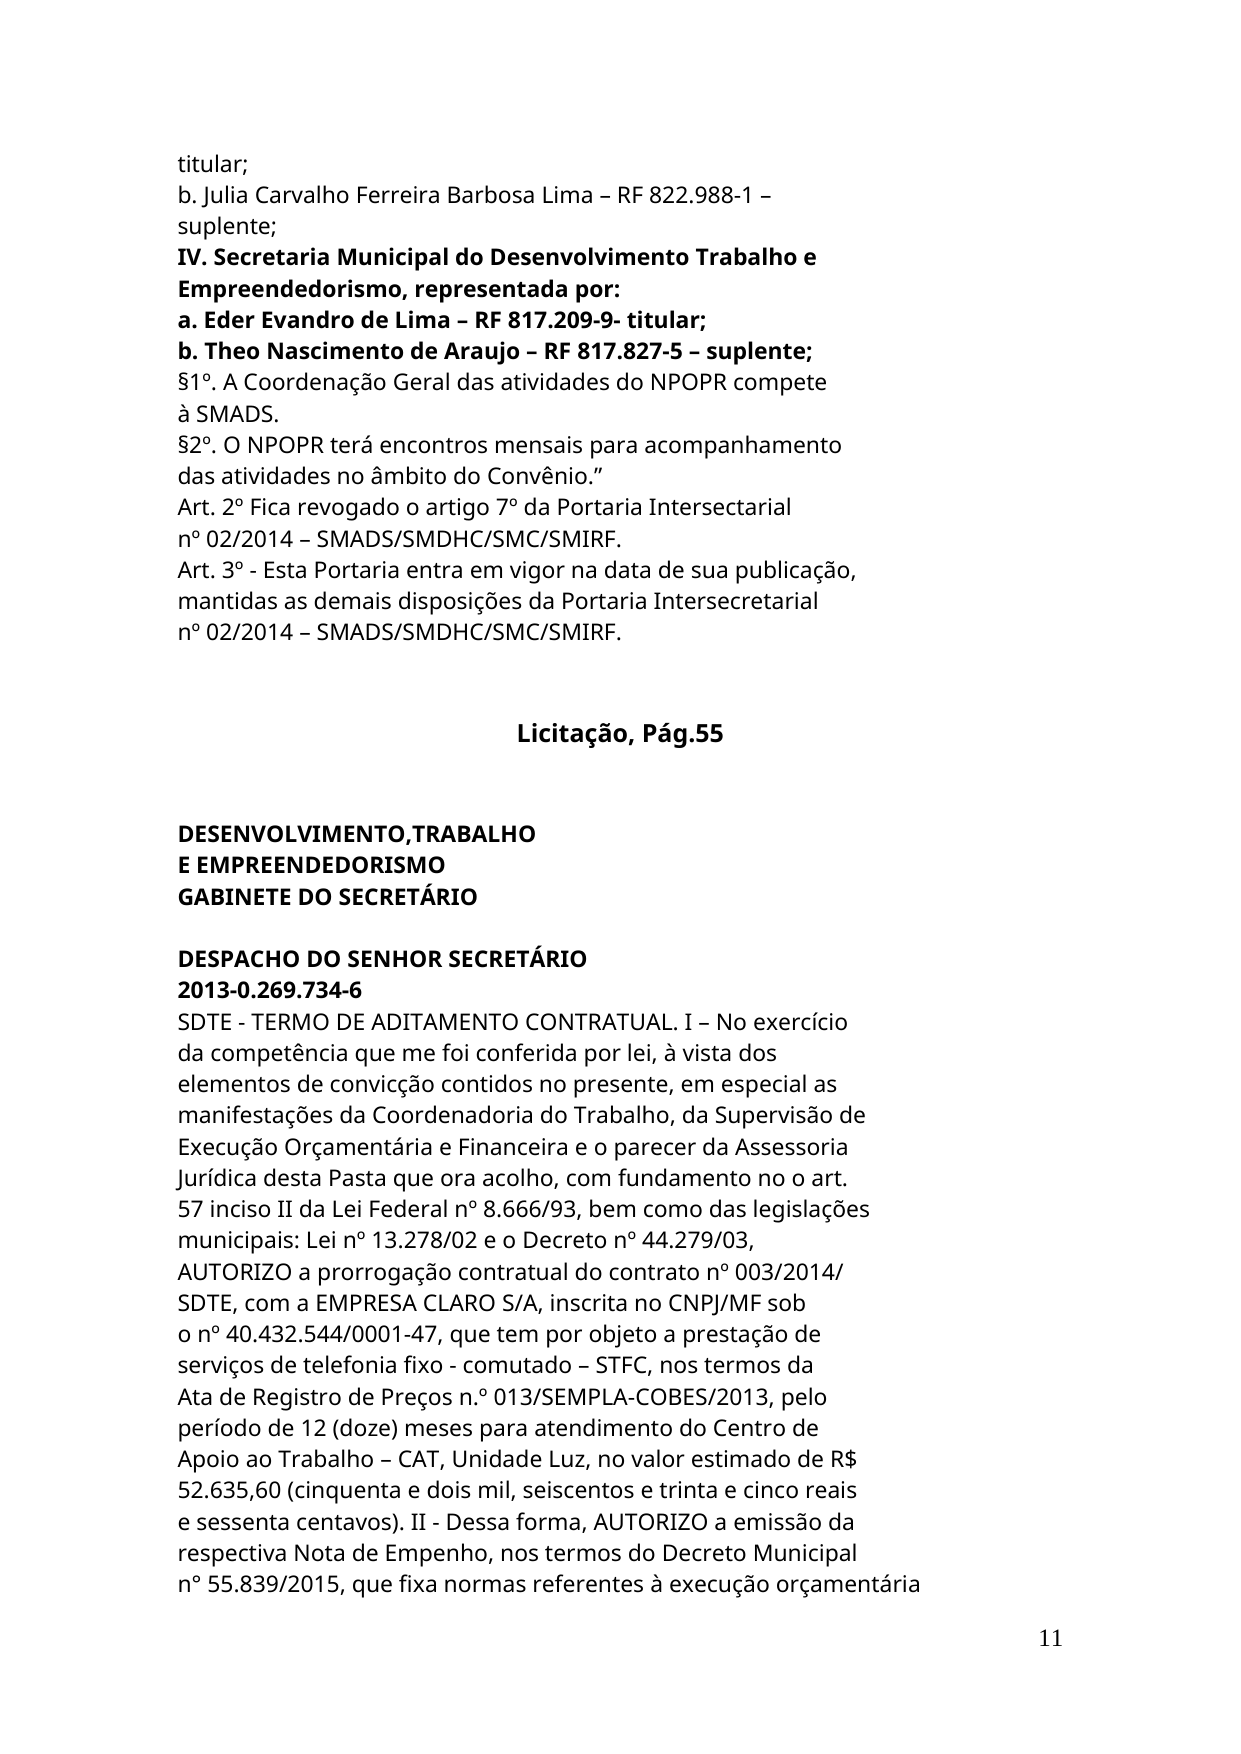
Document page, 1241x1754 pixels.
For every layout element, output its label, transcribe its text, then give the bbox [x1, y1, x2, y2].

text nº 02/2014 – SMADS/SMDHC/SMC/SMIRF. [177, 616, 1063, 648]
text nº 02/2014 – SMADS/SMDHC/SMC/SMIRF. [177, 523, 1063, 554]
text titular; [177, 148, 1063, 179]
text b. Julia Carvalho Ferreira Barbosa Lima – RF 822.988-1 – [177, 179, 1063, 210]
text b. Theo Nascimento de Araujo – RF 817.827-5 – suplente; [177, 335, 1063, 366]
text Art. 3º - Esta Portaria entra em vigor na data de sua publicação, [177, 554, 1063, 585]
text SDTE - TERMO DE ADITAMENTO CONTRATUAL. I – No exercício [177, 1005, 1063, 1037]
text mantidas as demais disposições da Portaria Intersecretarial [177, 585, 1063, 616]
text 57 inciso II da Lei Federal nº 8.666/93, bem como das legislações [177, 1193, 1063, 1224]
text e sessenta centavos). II - Dessa forma, AUTORIZO a emissão da [177, 1505, 1063, 1537]
text Ata de Registro de Preços n.º 013/SEMPLA-COBES/2013, pelo [177, 1380, 1063, 1412]
text 52.635,60 (cinquenta e dois mil, seiscentos e trinta e cinco reais [177, 1474, 1063, 1505]
text período de 12 (doze) meses para atendimento do Centro de [177, 1412, 1063, 1443]
text DESENVOLVIMENTO,TRABALHO [177, 818, 1063, 849]
text manifestações da Coordenadoria do Trabalho, da Supervisão de [177, 1099, 1063, 1130]
text Apoio ao Trabalho – CAT, Unidade Luz, no valor estimado de R$ [177, 1443, 1063, 1474]
text SDTE, com a EMPRESA CLARO S/A, inscrita no CNPJ/MF sob [177, 1287, 1063, 1318]
text n° 55.839/2015, que fixa normas referentes à execução orçamentária [177, 1568, 1063, 1599]
text Jurídica desta Pasta que ora acolho, com fundamento no o art. [177, 1162, 1063, 1193]
text §2º. O NPOPR terá encontros mensais para acompanhamento [177, 429, 1063, 460]
text AUTORIZO a prorrogação contratual do contrato nº 003/2014/ [177, 1255, 1063, 1287]
text suplente; [177, 210, 1063, 241]
text Execução Orçamentária e Financeira e o parecer da Assessoria [177, 1130, 1063, 1162]
text DESPACHO DO SENHOR SECRETÁRIO [177, 943, 1063, 974]
text respectiva Nota de Empenho, nos termos do Decreto Municipal [177, 1537, 1063, 1568]
text o nº 40.432.544/0001-47, que tem por objeto a prestação de [177, 1318, 1063, 1349]
text das atividades no âmbito do Convênio.” [177, 460, 1063, 491]
text elementos de convicção contidos no presente, em especial as [177, 1068, 1063, 1099]
text da competência que me foi conferida por lei, à vista dos [177, 1037, 1063, 1068]
text 2013-0.269.734-6 [177, 974, 1063, 1005]
text municipais: Lei nº 13.278/02 e o Decreto nº 44.279/03, [177, 1224, 1063, 1255]
text E EMPREENDEDORISMO [177, 849, 1063, 880]
text GABINETE DO SECRETÁRIO [177, 880, 1063, 912]
text à SMADS. [177, 398, 1063, 429]
text Art. 2º Fica revogado o artigo 7º da Portaria Intersectarial [177, 491, 1063, 523]
text a. Eder Evandro de Lima – RF 817.209-9- titular; [177, 304, 1063, 335]
text Empreendedorismo, representada por: [177, 273, 1063, 304]
text serviços de telefonia fixo - comutado – STFC, nos termos da [177, 1349, 1063, 1380]
text IV. Secretaria Municipal do Desenvolvimento Trabalho e [177, 241, 1063, 273]
text §1º. A Coordenação Geral das atividades do NPOPR compete [177, 366, 1063, 398]
text Licitação, Pág.55 [177, 716, 1063, 750]
